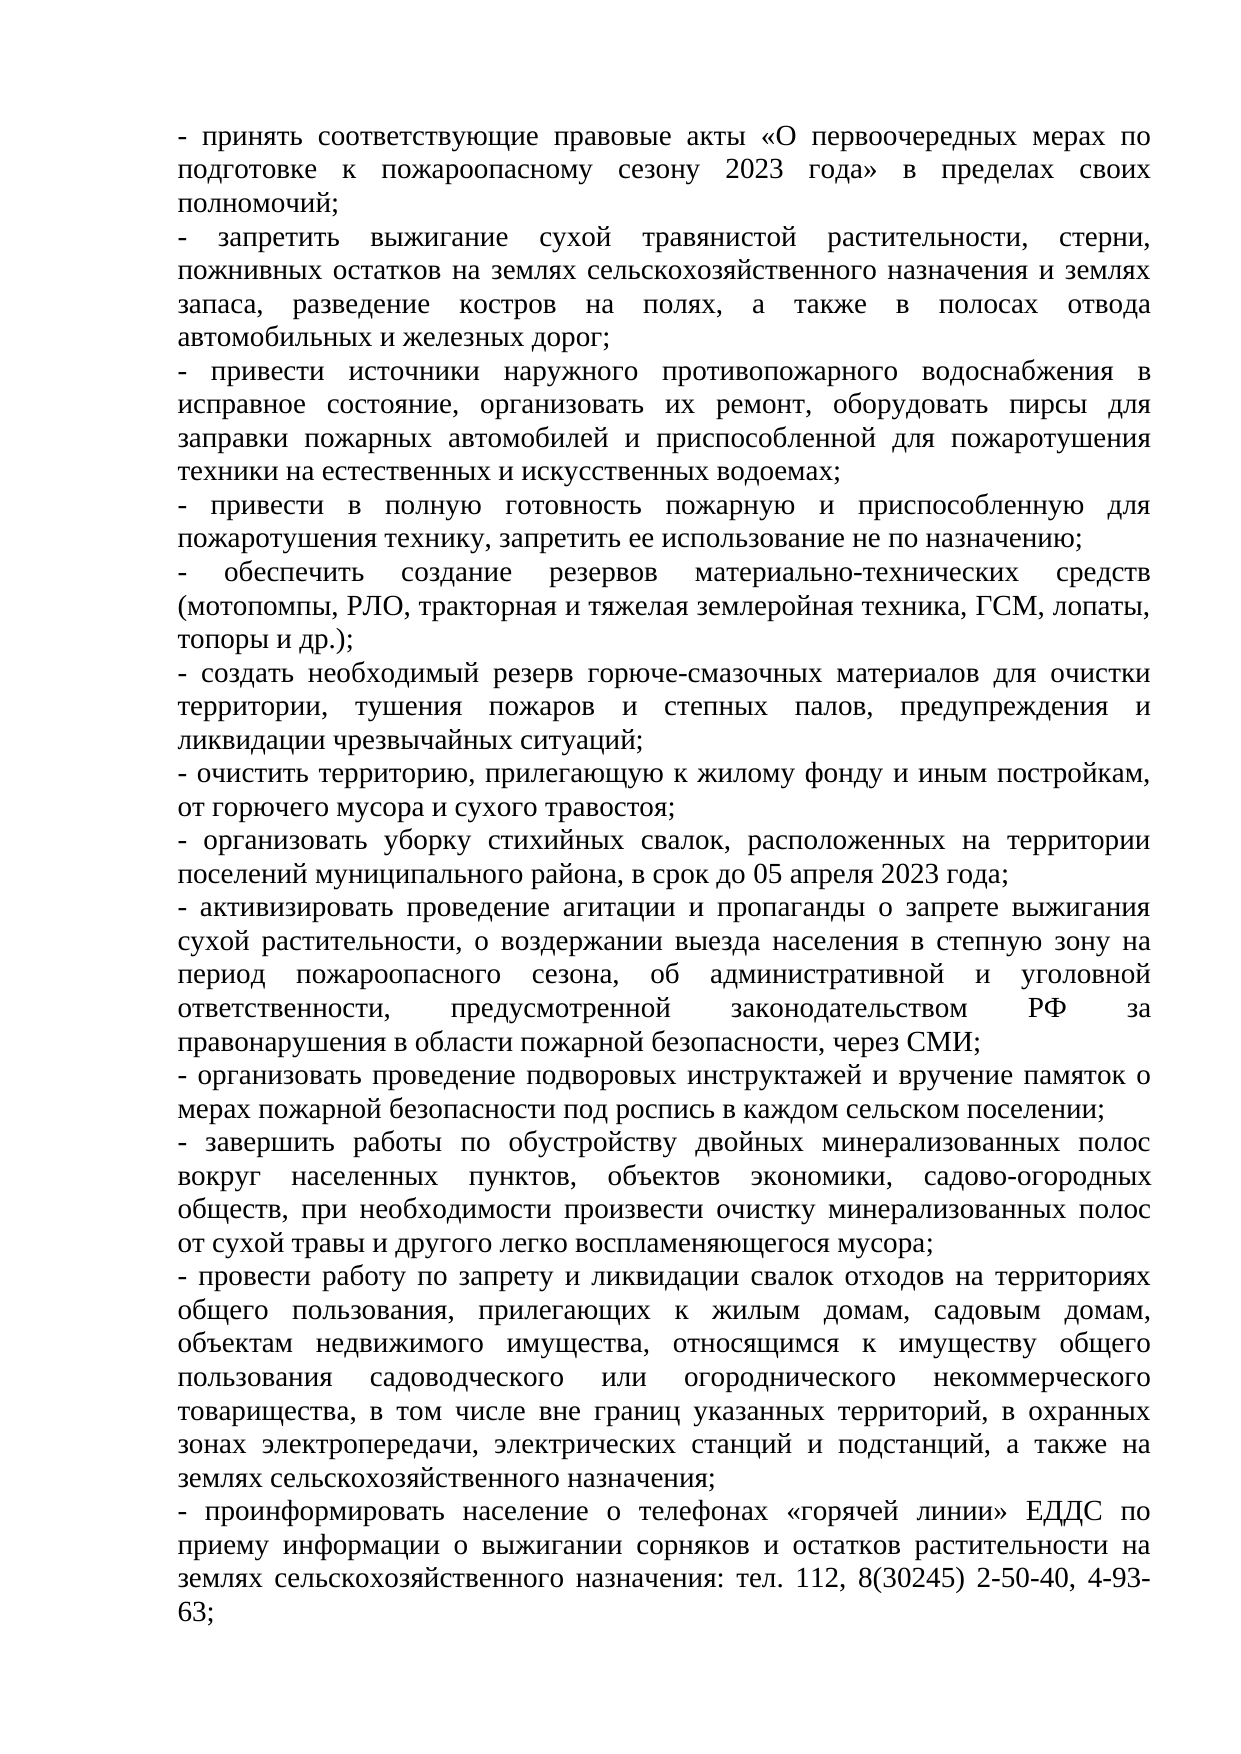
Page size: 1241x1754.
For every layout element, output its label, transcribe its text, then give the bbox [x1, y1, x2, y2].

text - организовать проведение подворовых инструктажей и вручение памяток о мерах пожарной безопасности под роспись в каждом сельском поселении; [177, 1057, 1152, 1124]
text - завершить работы по обустройству двойных минерализованных полос вокруг населенных пунктов, объектов экономики, садово-огородных обществ, при необходимости произвести очистку минерализованных полос от сухой травы и другого легко воспламеняющегося мусора; [177, 1124, 1152, 1258]
text - привести источники наружного противопожарного водоснабжения в исправное состояние, организовать их ремонт, оборудовать пирсы для заправки пожарных автомобилей и приспособленной для пожаротушения техники на естественных и искусственных водоемах; [177, 353, 1152, 487]
text - привести в полную готовность пожарную и приспособленную для пожаротушения технику, запретить ее использование не по назначению; [177, 487, 1152, 554]
text - проинформировать население о телефонах «горячей линии» ЕДДС по приему информации о выжигании сорняков и остатков растительности на землях сельскохозяйственного назначения: тел. 112, 8(30245) 2-50-40, 4-93-63; [177, 1493, 1152, 1627]
text - запретить выжигание сухой травянистой растительности, стерни, пожнивных остатков на землях сельскохозяйственного назначения и землях запаса, разведение костров на полях, а также в полосах отвода автомобильных и железных дорог; [177, 219, 1152, 353]
text - принять соответствующие правовые акты «О первоочередных мерах по подготовке к пожароопасному сезону 2023 года» в пределах своих полномочий; [177, 118, 1152, 219]
text - очистить территорию, прилегающую к жилому фонду и иным постройкам, от горючего мусора и сухого травостоя; [177, 755, 1152, 822]
text - создать необходимый резерв горюче-смазочных материалов для очистки территории, тушения пожаров и степных палов, предупреждения и ликвидации чрезвычайных ситуаций; [177, 655, 1152, 755]
text - обеспечить создание резервов материально-технических средств (мотопомпы, РЛО, тракторная и тяжелая землеройная техника, ГСМ, лопаты, топоры и др.); [177, 554, 1152, 655]
text - активизировать проведение агитации и пропаганды о запрете выжигания сухой растительности, о воздержании выезда населения в степную зону на период пожароопасного сезона, об административной и уголовной ответственности, предусмотренной законодательством РФ за правонарушения в области пожарной безопасности, через СМИ; [177, 889, 1152, 1057]
text - провести работу по запрету и ликвидации свалок отходов на территориях общего пользования, прилегающих к жилым домам, садовым домам, объектам недвижимого имущества, относящимся к имуществу общего пользования садоводческого или огороднического некоммерческого товарищества, в том числе вне границ указанных территорий, в охранных зонах электропередачи, электрических станций и подстанций, а также на землях сельскохозяйственного назначения; [177, 1258, 1152, 1493]
text - организовать уборку стихийных свалок, расположенных на территории поселений муниципального района, в срок до 05 апреля 2023 года; [177, 822, 1152, 889]
